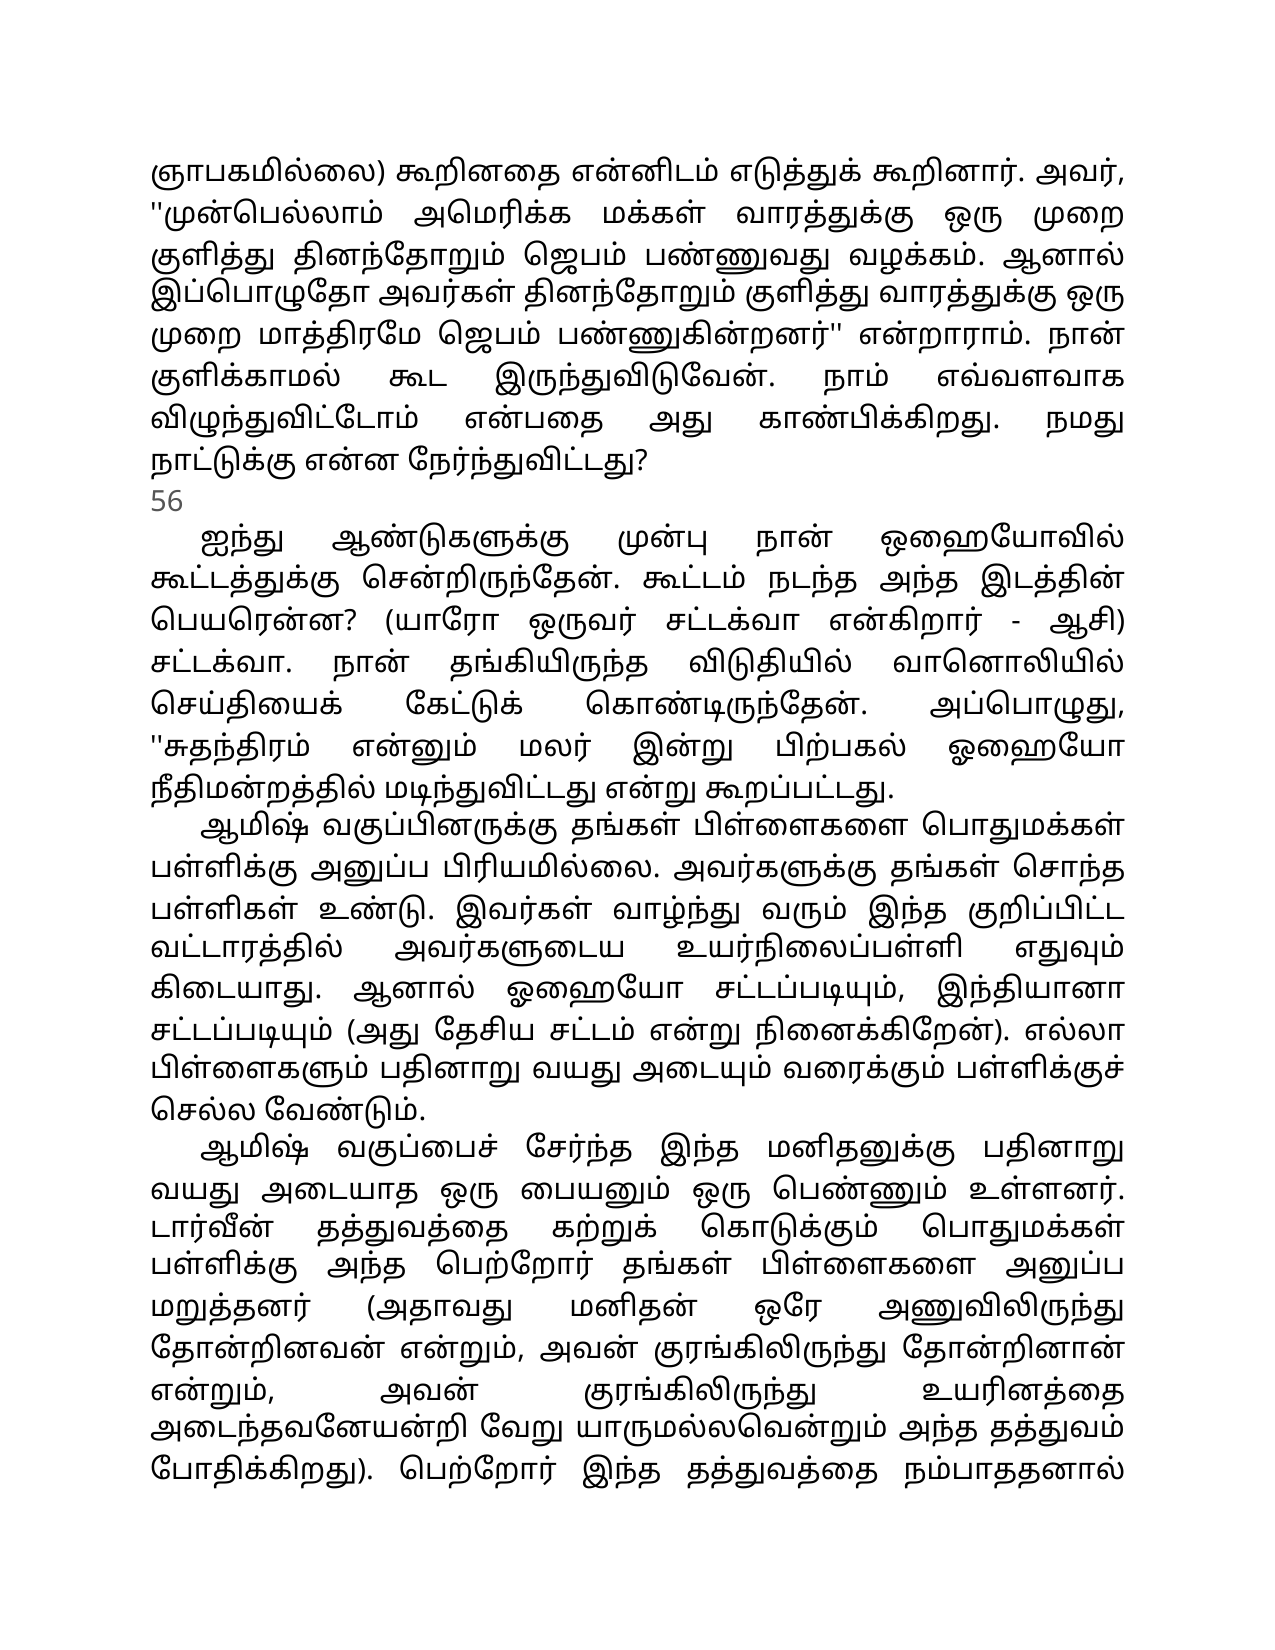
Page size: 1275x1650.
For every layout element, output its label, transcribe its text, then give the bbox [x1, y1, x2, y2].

text ஐந்து ஆண்டுகளுக்கு முன்பு நான் ஒஹையோவில் கூட்டத்துக்கு சென்றிருந்தேன். கூட்டம் நடந்த அந்த இடத்தின் பெயரென்ன? (யாரோ ஒருவர் சட்டக்வா என்கிறார் - ஆசி) சட்டக்வா. நான் தங்கியிருந்த விடுதியில் வானொலியில் செய்தியைக் கேட்டுக் கொண்டிருந்தேன். அப்பொழுது, ''சுதந்திரம் என்னும் மலர் இன்று பிற்பகல் ஓஹையோ நீதிமன்றத்தில் மடிந்துவிட்டது என்று கூறப்பட்டது. [150, 520, 1125, 809]
text ஆமிஷ் வகுப்பினருக்கு தங்கள் பிள்ளைகளை பொதுமக்கள் பள்ளிக்கு அனுப்ப பிரியமில்லை. அவர்களுக்கு தங்கள் சொந்த பள்ளிகள் உண்டு. இவர்கள் வாழ்ந்து வரும் இந்த குறிப்பிட்ட வட்டாரத்தில் அவர்களுடைய உயர்நிலைப்பள்ளி எதுவும் கிடையாது. ஆனால் ஓஹையோ சட்டப்படியும், இந்தியானா சட்டப்படியும் (அது தேசிய சட்டம் என்று நினைக்கிறேன்). எல்லா பிள்ளைகளும் பதினாறு வயது அடையும் வரைக்கும் பள்ளிக்குச் செல்ல வேண்டும். [150, 809, 1125, 1131]
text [150, 1131, 1125, 1490]
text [150, 150, 1125, 481]
text 56 [150, 481, 1125, 520]
